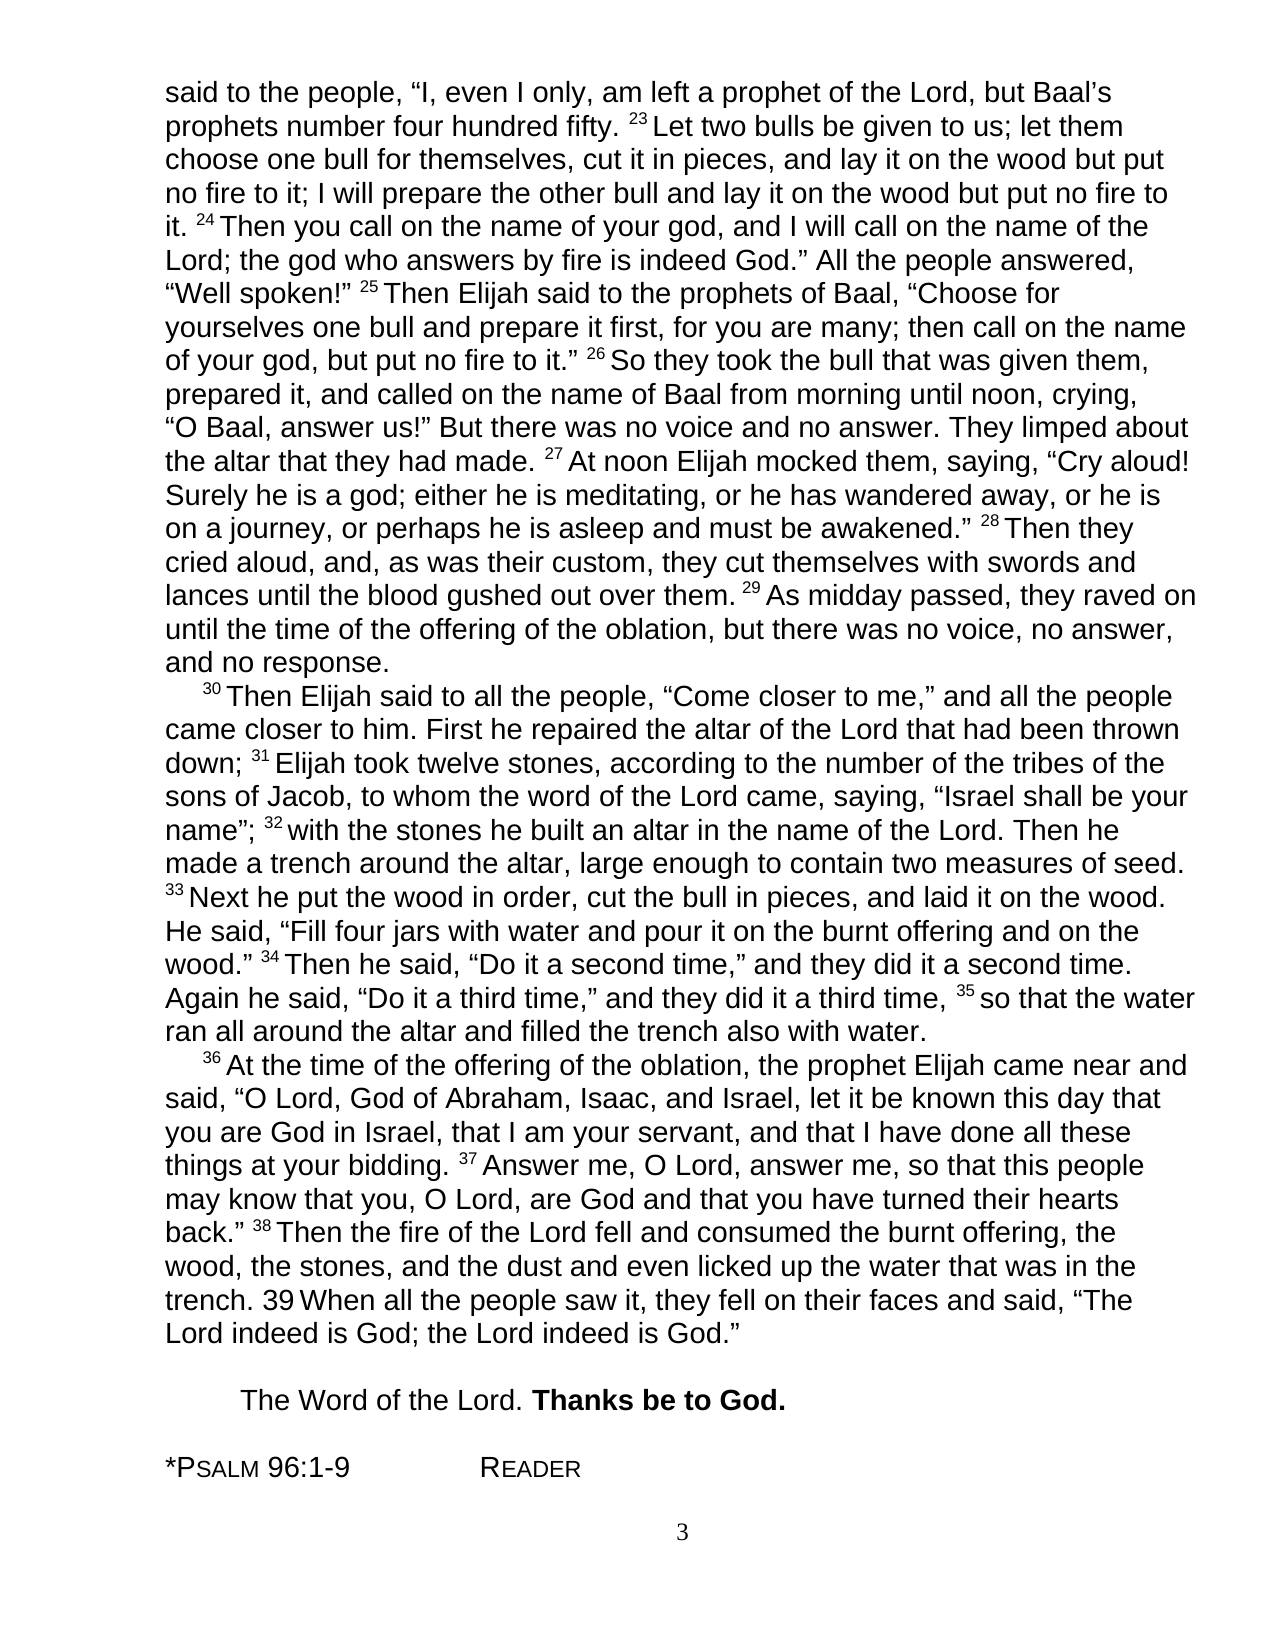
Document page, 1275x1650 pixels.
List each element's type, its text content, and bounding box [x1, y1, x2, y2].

text The Word of the Lord. Thanks be to God. [165, 1383, 1200, 1417]
text *Psalm 96:1-9 Reader [165, 1450, 1200, 1484]
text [165, 75, 1200, 1349]
